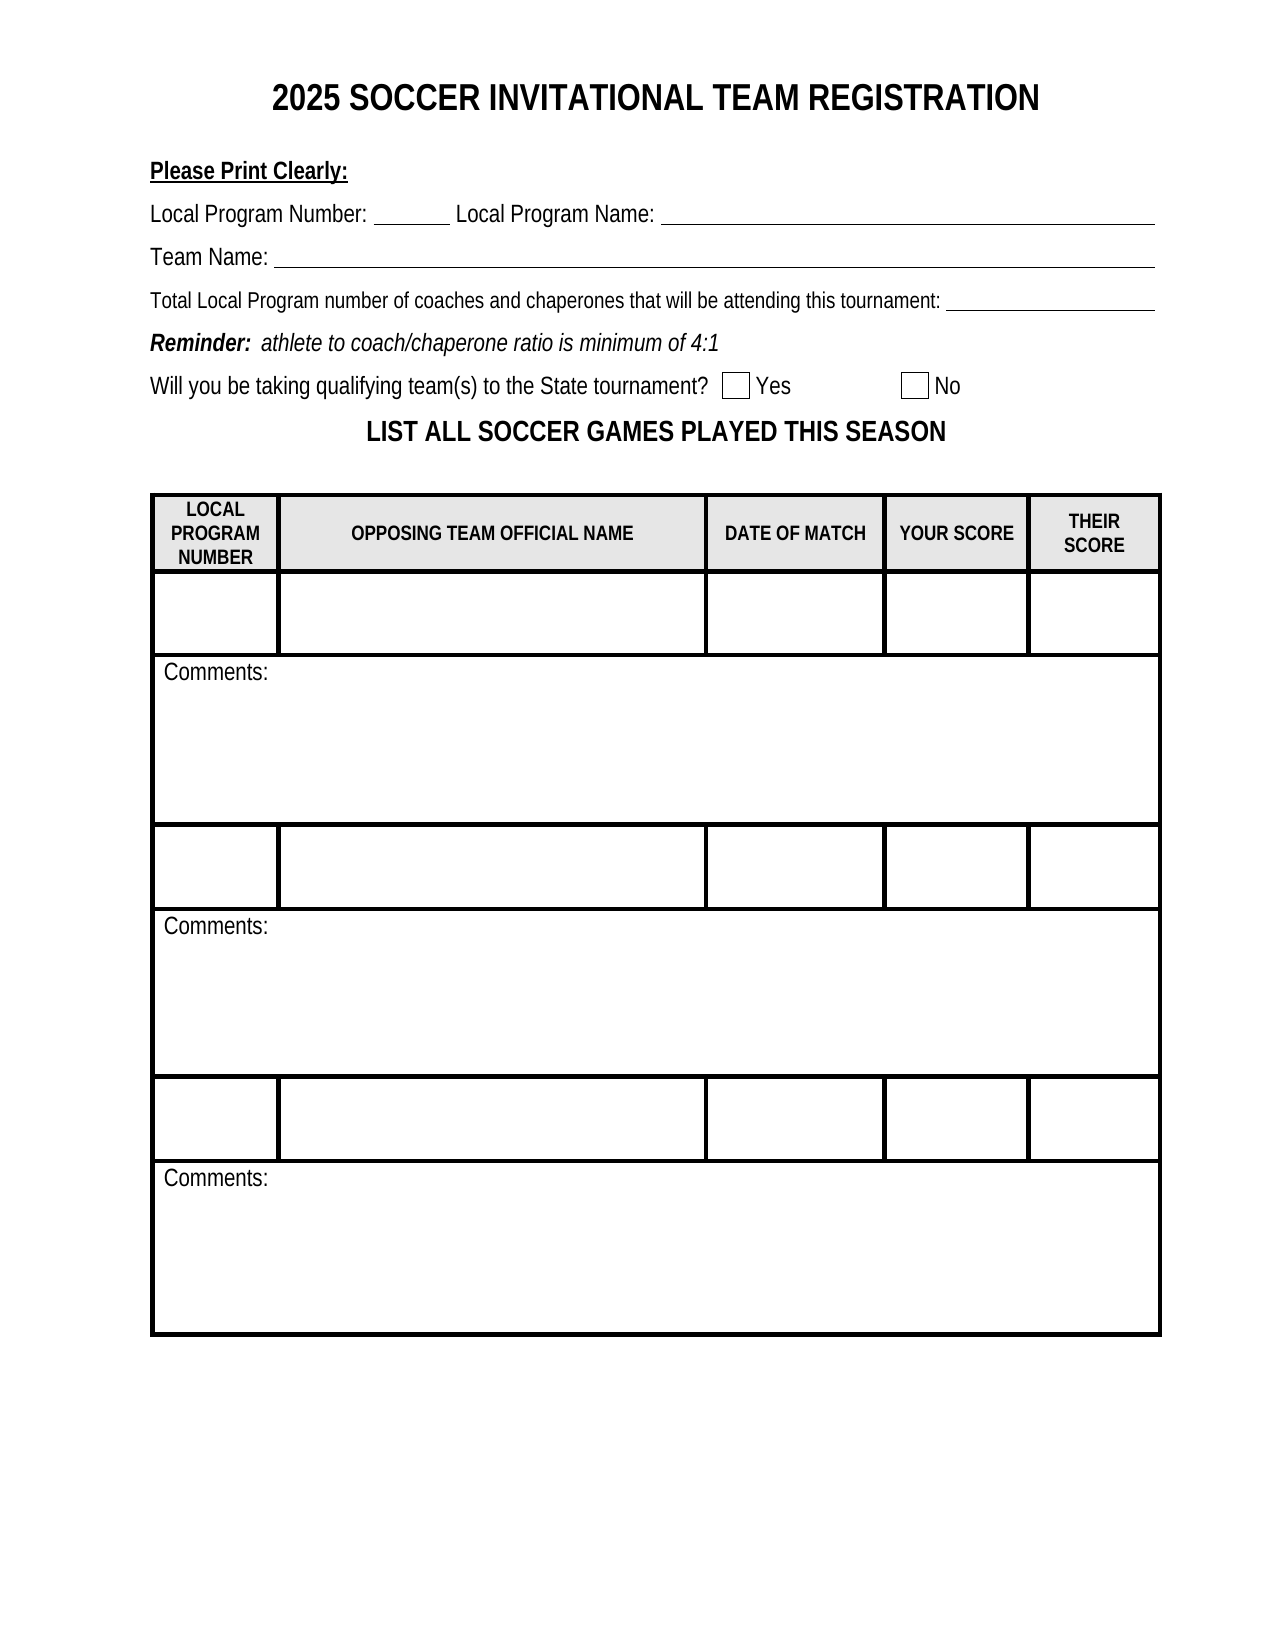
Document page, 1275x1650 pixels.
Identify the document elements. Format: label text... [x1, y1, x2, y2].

table_header Their Score [1031, 497, 1158, 569]
table_cell [708, 574, 882, 652]
table_cell Comments: [155, 1163, 1158, 1332]
table_cell [887, 1079, 1026, 1159]
table_cell [281, 1079, 704, 1159]
table_cell Comments: [155, 657, 1158, 822]
table_cell [708, 827, 882, 907]
table_cell [155, 827, 276, 907]
table_cell [155, 1079, 276, 1159]
table_cell [887, 827, 1026, 907]
table_header Local Program Number [155, 497, 276, 569]
text Total Local Program number of coaches and chaperones that will be attending this tournament: [150, 285, 1162, 314]
text Reminder: athlete to coach/chaperone ratio is minimum of 4:1 [150, 328, 1162, 357]
text Local Program Number: Local Program Name: [150, 199, 1162, 228]
text Will you be taking qualifying team(s) to the State tournament? Yes No [150, 371, 1162, 399]
text Team Name: [150, 242, 1162, 271]
table_cell [1031, 574, 1158, 652]
table_header Opposing Team Official Name [281, 497, 704, 569]
table_cell [281, 574, 704, 652]
table_header Your Score [887, 497, 1026, 569]
table_cell Comments: [155, 911, 1158, 1074]
text LIST ALL SOCCER GAMES PLAYED THIS SEASON [150, 414, 1162, 447]
table_cell [1031, 1079, 1158, 1159]
table_cell [887, 574, 1026, 652]
table_header Date of Match [708, 497, 882, 569]
table_cell [1031, 827, 1158, 907]
table_cell [155, 574, 276, 652]
table_cell [708, 1079, 882, 1159]
text Please Print Clearly: [150, 156, 1162, 185]
text 2025 SOCCER INVITATIONAL TEAM REGISTRATION [150, 75, 1162, 118]
table_cell [281, 827, 704, 907]
